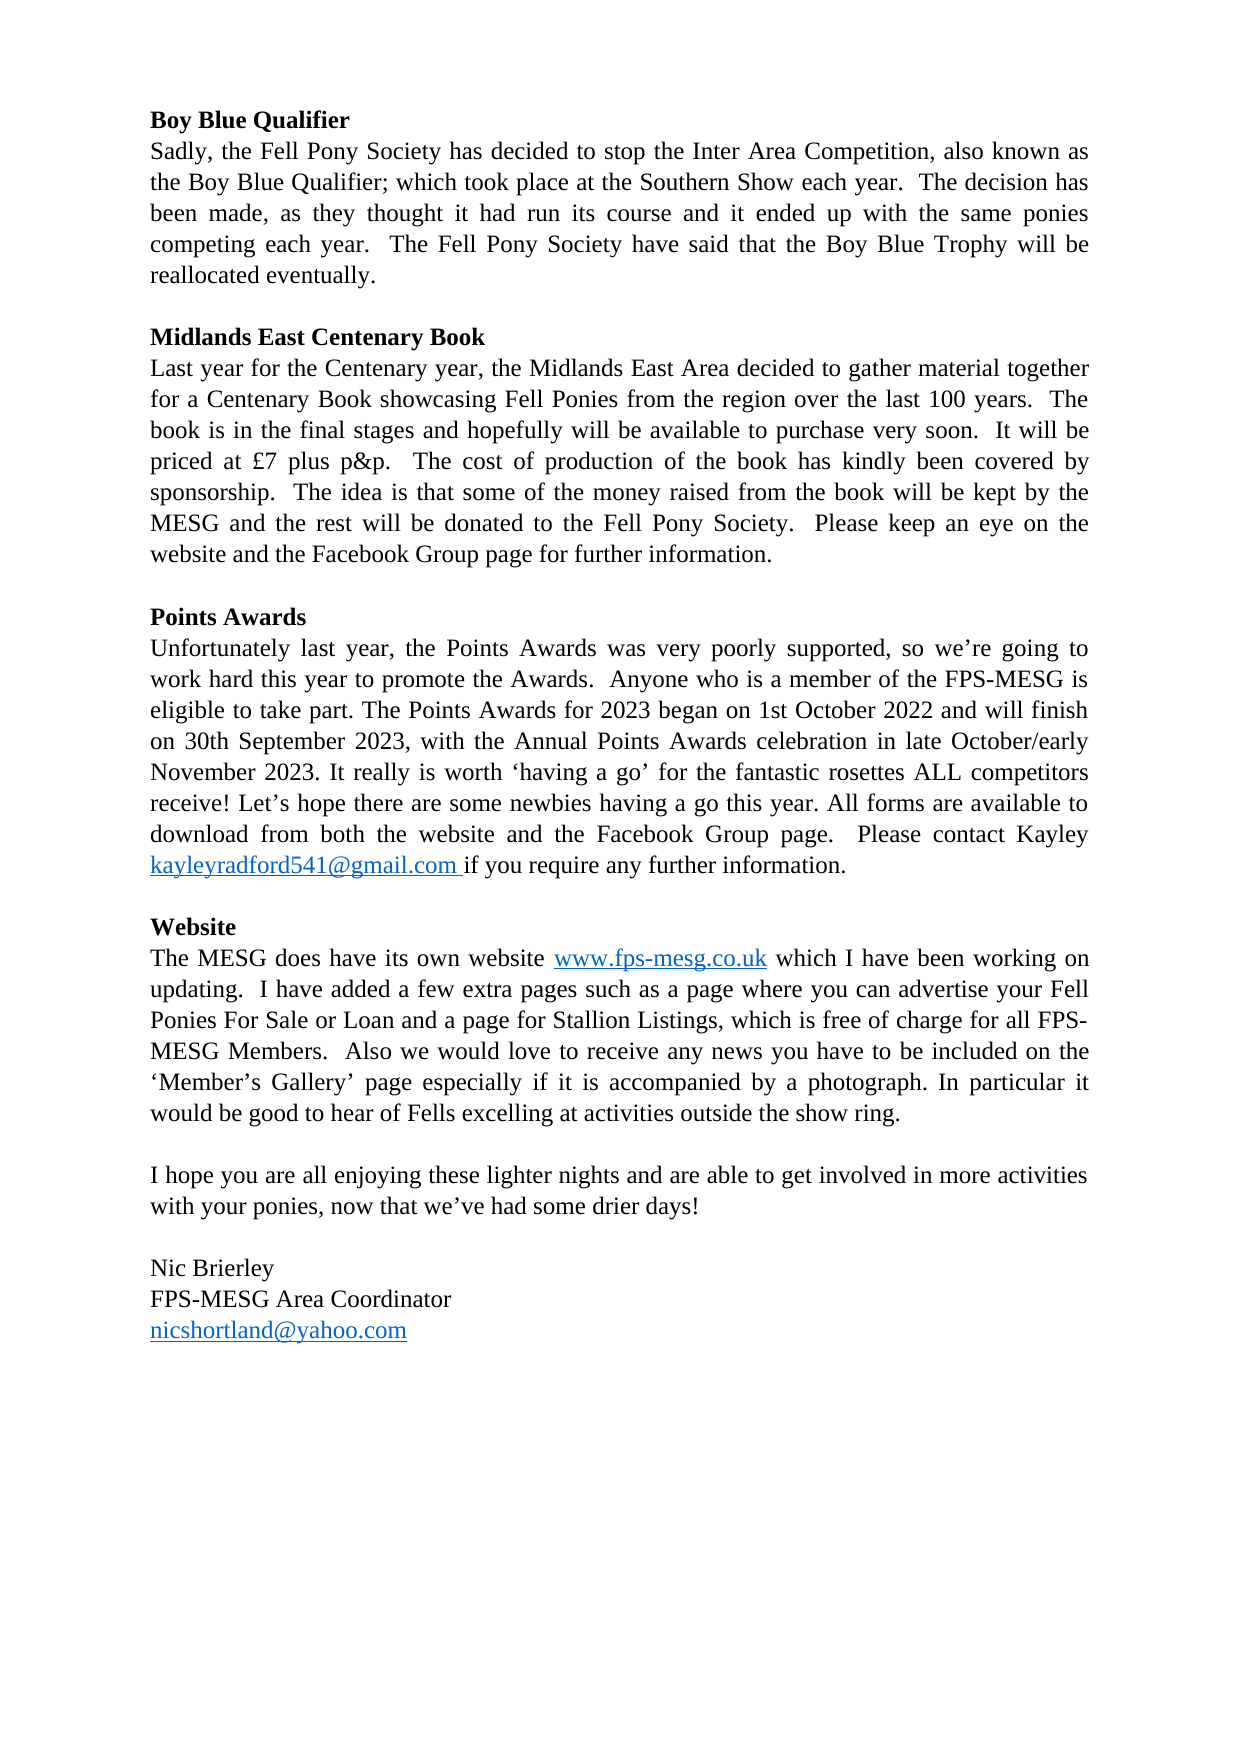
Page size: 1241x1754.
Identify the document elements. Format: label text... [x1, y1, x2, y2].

text Boy Blue Qualifier [150, 105, 1090, 134]
text Website [150, 912, 1090, 941]
text Unfortunately last year, the Points Awards was very poorly supported, so we’re going to work hard this year to promote the Awards. Anyone who is a member of the FPS-MESG is eligible to take part. The Points Awards for 2023 began on 1st October 2022 and will finish on 30th September 2023, with the Annual Points Awards celebration in late October/early November 2023. It really is worth ‘having a go’ for the fantastic rosettes ALL competitors receive! Let’s hope there are some newbies having a go this year. All forms are available to download from both the website and the Facebook Group page. Please contact Kayley kayleyradford541@gmail.com if you require any further information. [150, 633, 1090, 879]
text Sadly, the Fell Pony Society has decided to stop the Inter Area Competition, also known as the Boy Blue Qualifier; which took place at the Southern Show each year. The decision has been made, as they thought it had run its course and it ended up with the same ponies competing each year. The Fell Pony Society have said that the Boy Blue Trophy will be reallocated eventually. [150, 136, 1090, 289]
text I hope you are all enjoying these lighter nights and are able to get involved in more activities with your ponies, now that we’ve had some drier days! [150, 1160, 1090, 1220]
text Points Awards [150, 602, 1090, 630]
text Midlands East Centenary Book [150, 322, 1090, 351]
text nicshortland@yahoo.com [150, 1316, 1090, 1344]
text Last year for the Centenary year, the Midlands East Area decided to gather material together for a Centenary Book showcasing Fell Ponies from the region over the last 100 years. The book is in the final stages and hopefully will be available to purchase very soon. It will be priced at £7 plus p&p. The cost of production of the book has kindly been covered by sponsorship. The idea is that some of the money raised from the book will be kept by the MESG and the rest will be donated to the Fell Pony Society. Please keep an eye on the website and the Facebook Group page for further information. [150, 353, 1090, 568]
text Nic Brierley [150, 1253, 1090, 1282]
text The MESG does have its own website www.fps-mesg.co.uk which I have been working on updating. I have added a few extra pages such as a page where you can advertise your Fell Ponies For Sale or Loan and a page for Stallion Listings, which is free of charge for all FPS-MESG Members. Also we would love to receive any news you have to be included on the ‘Member’s Gallery’ page especially if it is accompanied by a photograph. In particular it would be good to hear of Fells excelling at activities outside the show ring. [150, 943, 1090, 1127]
text FPS-MESG Area Coordinator [150, 1284, 1090, 1313]
